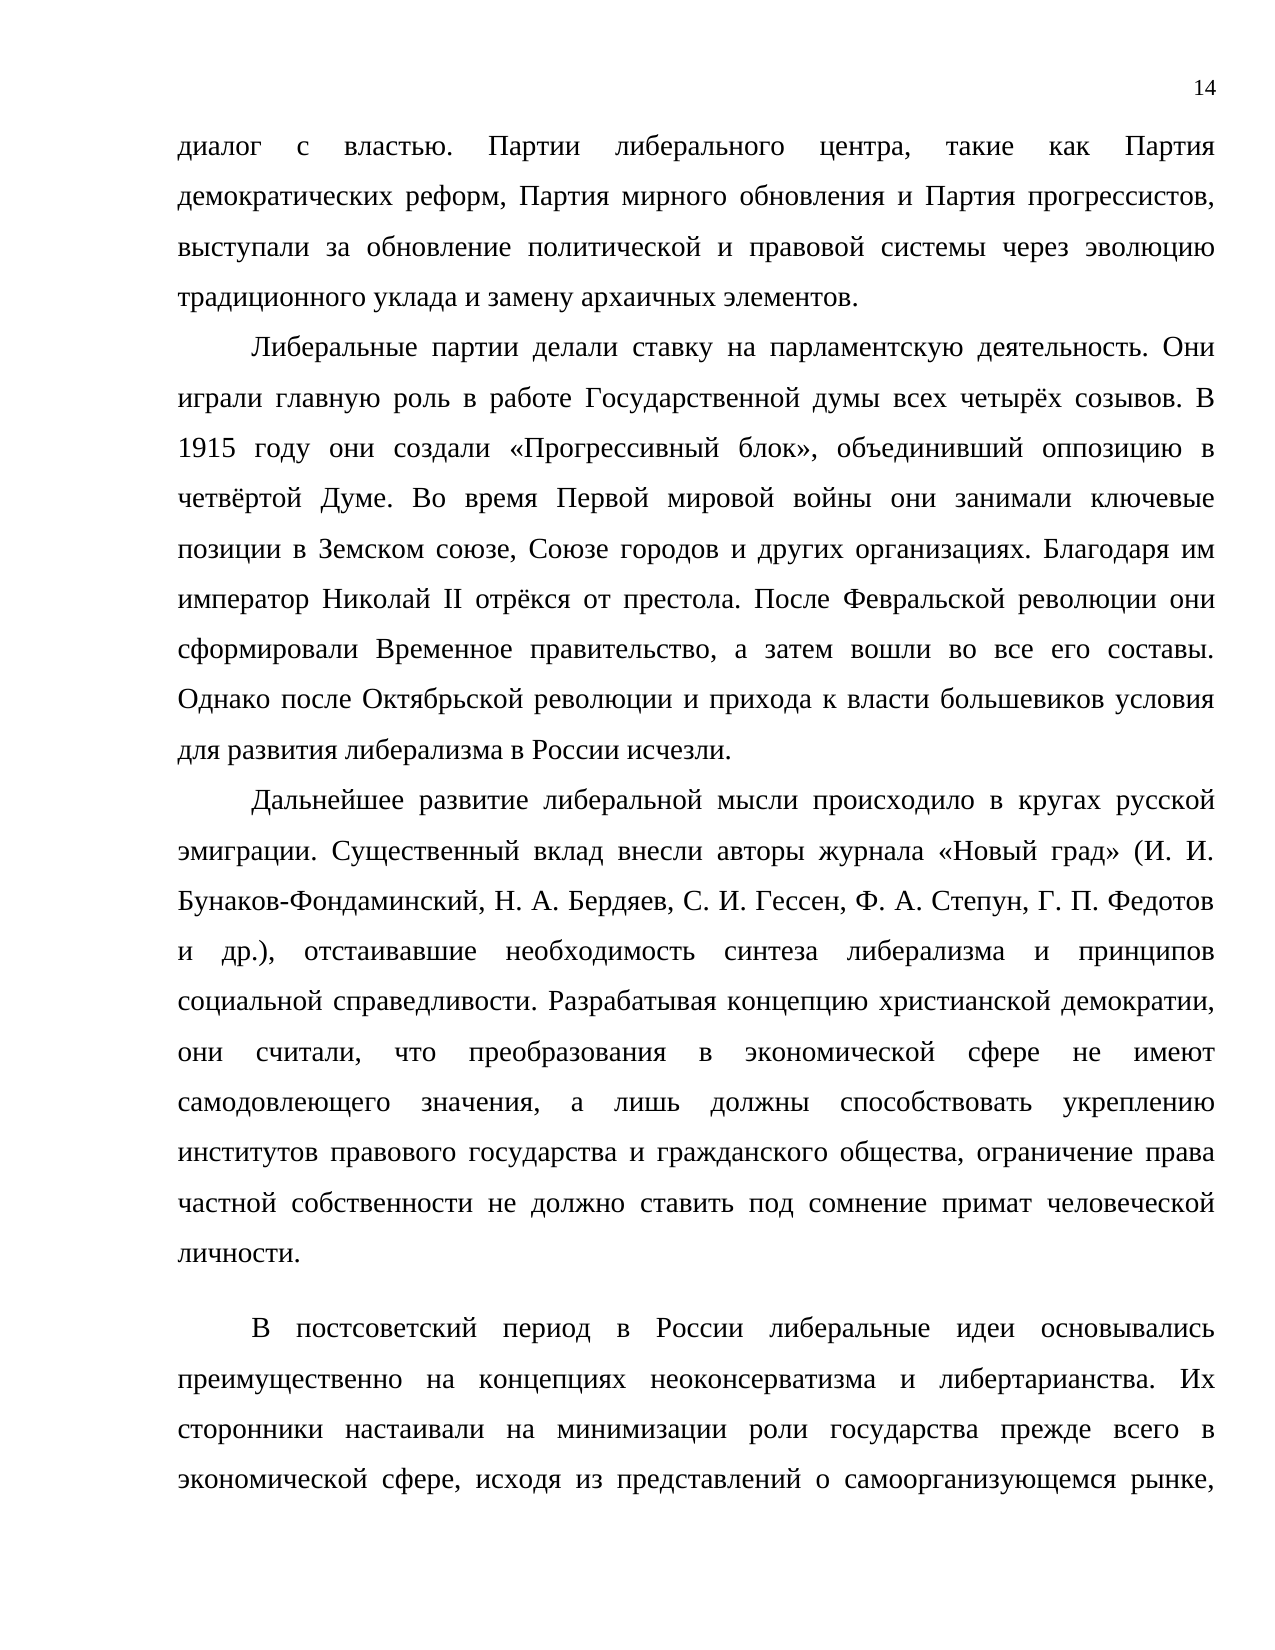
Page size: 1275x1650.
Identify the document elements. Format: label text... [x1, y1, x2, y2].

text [177, 1310, 1216, 1495]
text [177, 128, 1216, 313]
text Дальнейшее развитие либеральной мысли происходило в кругах русской эмиграции. Существенный вклад внесли авторы журнала «Новый град» (И. И. Бунаков-Фондаминский, Н. А. Бердяев, С. И. Гессен, Ф. А. Степун, Г. П. Федотов и др.), отстаивавшие необходимость синтеза либерализма и принципов социальной справедливости. Разрабатывая концепцию христианской демократии, они считали, что преобразования в экономической сфере не имеют самодовлеющего значения, а лишь должны способствовать укреплению институтов правового государства и гражданского общества, ограничение права частной собственности не должно ставить под сомнение примат человеческой личности. [177, 782, 1216, 1269]
text Либеральные партии делали ставку на парламентскую деятельность. Они играли главную роль в работе Государственной думы всех четырёх созывов. В 1915 году они создали «Прогрессивный блок», объединивший оппозицию в четвёртой Думе. Во время Первой мировой войны они занимали ключевые позиции в Земском союзе, Союзе городов и других организациях. Благодаря им император Николай II отрёкся от престола. После Февральской революции они сформировали Временное правительство, а затем вошли во все его составы. Однако после Октябрьской революции и прихода к власти большевиков условия для развития либерализма в России исчезли. [177, 329, 1216, 766]
